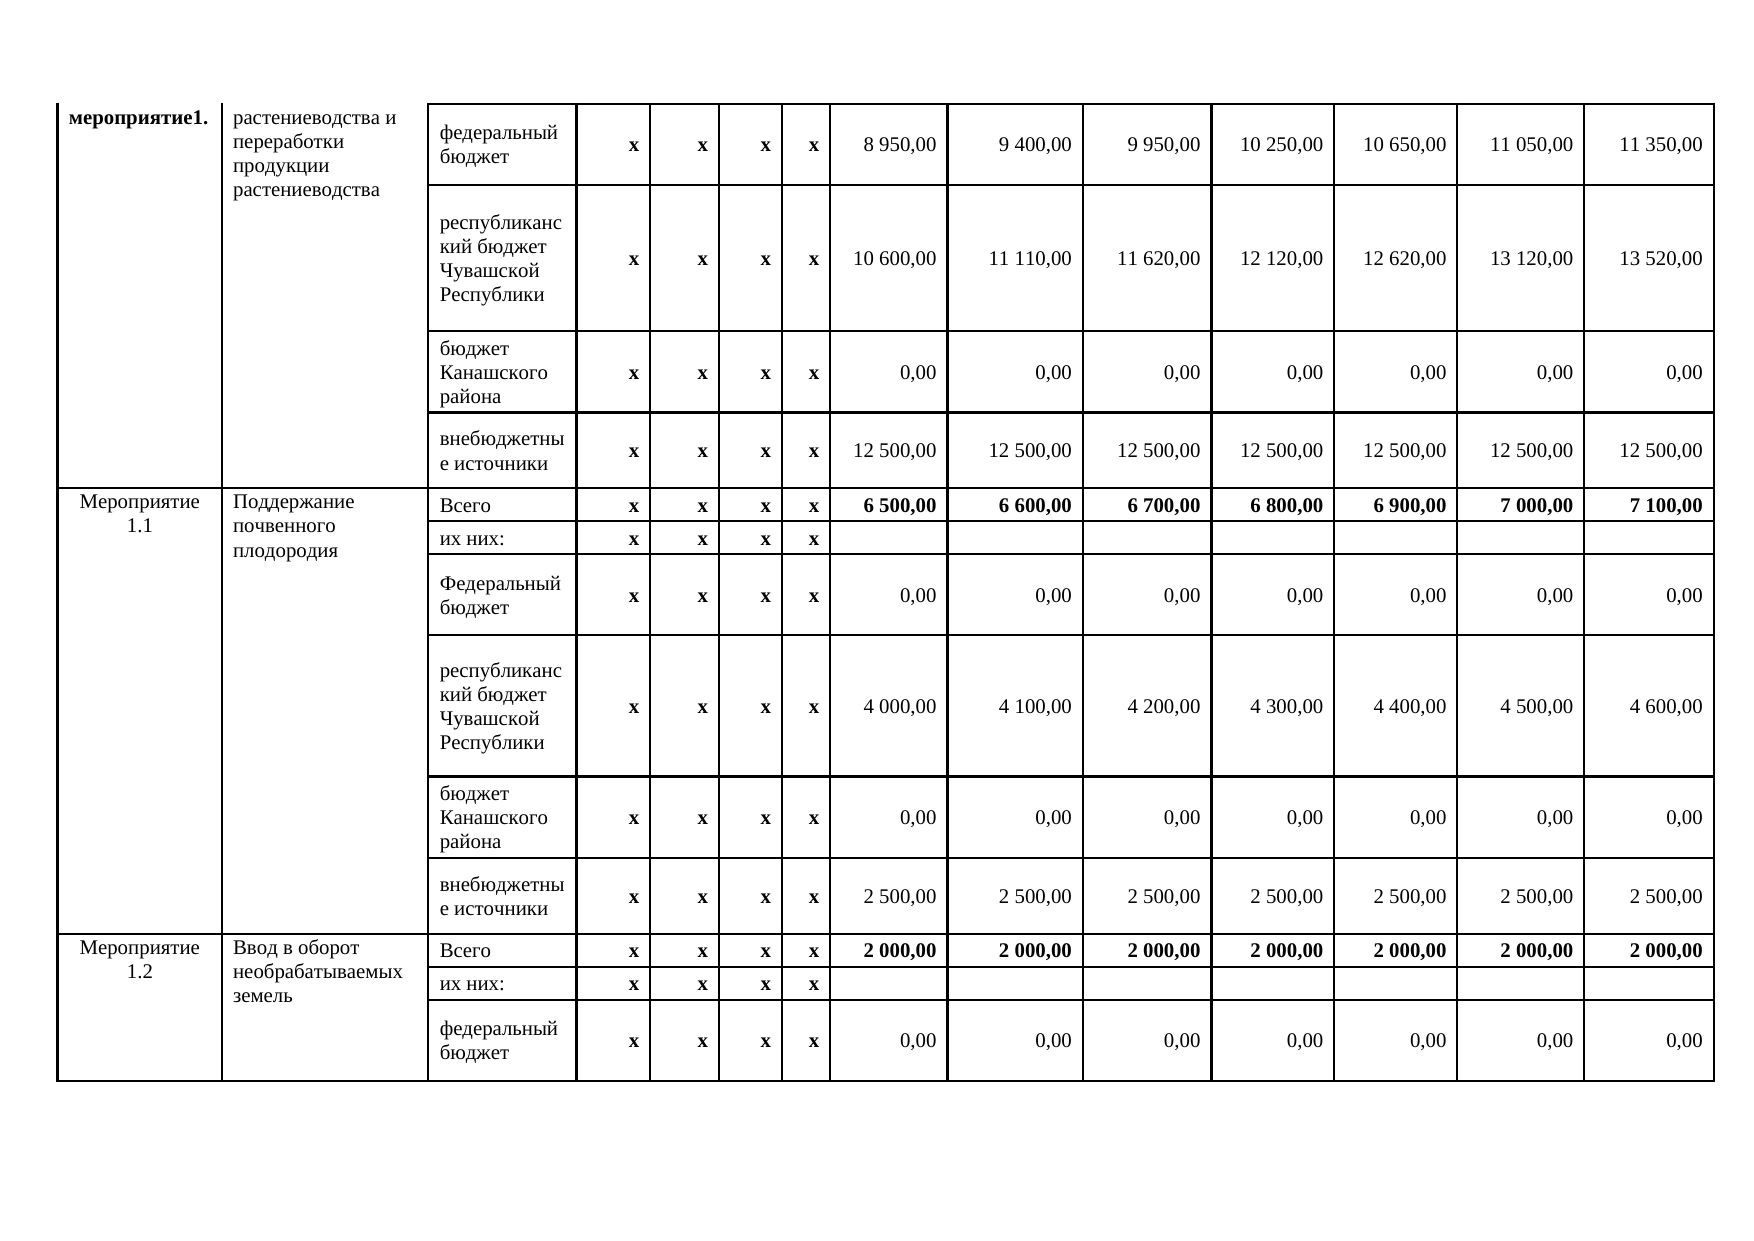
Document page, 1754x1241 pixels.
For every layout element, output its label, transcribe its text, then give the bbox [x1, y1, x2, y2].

table_cell их них: [429, 522, 575, 553]
table_cell х [783, 414, 829, 487]
table_cell х [651, 636, 718, 775]
table_cell х [720, 332, 781, 411]
table_cell х [578, 105, 649, 184]
table_cell [831, 968, 946, 999]
table_cell внебюджетные источники [429, 859, 575, 933]
table_cell х [651, 414, 718, 487]
table_cell [1084, 968, 1210, 999]
table_cell [1213, 522, 1333, 553]
table_cell х [578, 186, 649, 330]
table_cell х [783, 968, 829, 999]
table_cell 0,00 [949, 555, 1082, 634]
table_cell 0,00 [1084, 555, 1210, 634]
table_cell х [783, 636, 829, 775]
table_cell х [651, 555, 718, 634]
table_cell 2 000,00 [1335, 935, 1456, 966]
table_cell 9 400,00 [949, 105, 1082, 184]
table_cell 6 600,00 [949, 489, 1082, 520]
table_cell 2 500,00 [1458, 859, 1583, 933]
table_cell 0,00 [831, 555, 946, 634]
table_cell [223, 103, 427, 487]
table_cell 0,00 [1458, 1001, 1583, 1080]
table_cell 2 500,00 [1335, 859, 1456, 933]
table_cell х [720, 636, 781, 775]
table_cell 10 600,00 [831, 186, 946, 330]
table_cell х [783, 1001, 829, 1080]
table_cell их них: [429, 968, 575, 999]
table_cell х [651, 186, 718, 330]
table_cell х [720, 489, 781, 520]
table_cell бюджет Канашского района [429, 332, 575, 411]
table_cell х [578, 555, 649, 634]
table_cell республиканский бюджет Чувашской Республики [429, 186, 575, 330]
table_cell 0,00 [1585, 555, 1713, 634]
table_cell [1335, 968, 1456, 999]
table_cell х [651, 522, 718, 553]
table_cell х [578, 522, 649, 553]
table_cell Мероприятие 1.2 [59, 935, 221, 1080]
table_cell 0,00 [1585, 332, 1713, 411]
table_cell х [783, 859, 829, 933]
table_cell х [720, 1001, 781, 1080]
table_cell 2 500,00 [1084, 859, 1210, 933]
table_cell 0,00 [1084, 1001, 1210, 1080]
table_cell Поддержание почвенного плодородия [223, 489, 427, 933]
table_cell х [783, 105, 829, 184]
table_cell 4 100,00 [949, 636, 1082, 775]
table_cell х [578, 489, 649, 520]
table_cell х [651, 332, 718, 411]
table_cell 2 000,00 [949, 935, 1082, 966]
table_cell 0,00 [1213, 555, 1333, 634]
table_cell 4 600,00 [1585, 636, 1713, 775]
table_cell [1585, 968, 1713, 999]
table_cell 0,00 [949, 1001, 1082, 1080]
table_cell х [720, 778, 781, 857]
table_cell 9 950,00 [1084, 105, 1210, 184]
table_cell 4 500,00 [1458, 636, 1583, 775]
table_cell 2 500,00 [1585, 859, 1713, 933]
table_cell х [651, 778, 718, 857]
table_cell х [720, 555, 781, 634]
table_cell 4 400,00 [1335, 636, 1456, 775]
table_cell Всего [429, 935, 575, 966]
table_cell [1084, 522, 1210, 553]
table_cell х [783, 332, 829, 411]
table_cell 12 120,00 [1213, 186, 1333, 330]
table_cell республиканский бюджет Чувашской Республики [429, 636, 575, 775]
table_cell 13 520,00 [1585, 186, 1713, 330]
table_cell 4 300,00 [1213, 636, 1333, 775]
table_cell х [783, 186, 829, 330]
table_cell х [651, 968, 718, 999]
table_cell [831, 522, 946, 553]
table_cell 6 500,00 [831, 489, 946, 520]
table_cell 2 000,00 [1084, 935, 1210, 966]
table_cell 7 000,00 [1458, 489, 1583, 520]
table_cell 4 200,00 [1084, 636, 1210, 775]
table_cell 0,00 [1335, 1001, 1456, 1080]
table_cell 10 250,00 [1213, 105, 1333, 184]
table_cell 2 500,00 [1213, 859, 1333, 933]
table_cell [1213, 968, 1333, 999]
table_cell 10 650,00 [1335, 105, 1456, 184]
table_cell 0,00 [1213, 332, 1333, 411]
table_cell 13 120,00 [1458, 186, 1583, 330]
table_cell 2 000,00 [1585, 935, 1713, 966]
table_cell Ввод в оборот необрабатываемых земель [223, 935, 427, 1080]
table_cell 0,00 [831, 778, 946, 857]
table_cell 2 000,00 [831, 935, 946, 966]
table_cell 12 500,00 [831, 414, 946, 487]
table_cell 0,00 [1335, 778, 1456, 857]
table_cell х [720, 414, 781, 487]
table_cell 0,00 [1213, 1001, 1333, 1080]
table_cell х [783, 778, 829, 857]
table_cell [1335, 522, 1456, 553]
table_cell х [651, 489, 718, 520]
table_cell х [578, 636, 649, 775]
table_cell федеральный бюджет [429, 1001, 575, 1080]
table_cell х [720, 105, 781, 184]
table_cell [949, 968, 1082, 999]
table_cell х [578, 935, 649, 966]
table_cell х [651, 1001, 718, 1080]
table_cell 8 950,00 [831, 105, 946, 184]
table_cell 0,00 [1084, 778, 1210, 857]
table_cell 0,00 [831, 1001, 946, 1080]
table_cell Всего [429, 489, 575, 520]
table_cell х [578, 1001, 649, 1080]
table_cell 6 800,00 [1213, 489, 1333, 520]
table_cell бюджет Канашского района [429, 778, 575, 857]
table_cell х [720, 859, 781, 933]
table_cell 12 620,00 [1335, 186, 1456, 330]
table_cell х [783, 489, 829, 520]
table_cell х [651, 935, 718, 966]
table_cell 0,00 [1458, 332, 1583, 411]
table_cell 7 100,00 [1585, 489, 1713, 520]
table_cell 2 500,00 [949, 859, 1082, 933]
table_cell [1458, 522, 1583, 553]
table_cell х [783, 555, 829, 634]
table_cell федеральный бюджет [429, 105, 575, 184]
table_cell 12 500,00 [1335, 414, 1456, 487]
table_cell 11 110,00 [949, 186, 1082, 330]
table_cell 0,00 [949, 332, 1082, 411]
table_cell 12 500,00 [1213, 414, 1333, 487]
table_cell х [720, 968, 781, 999]
table_cell х [651, 105, 718, 184]
table_cell 0,00 [831, 332, 946, 411]
table_cell 12 500,00 [1458, 414, 1583, 487]
table_cell 12 500,00 [949, 414, 1082, 487]
table_cell 0,00 [1335, 332, 1456, 411]
table_cell 11 620,00 [1084, 186, 1210, 330]
table_cell [1458, 968, 1583, 999]
table_cell 2 000,00 [1458, 935, 1583, 966]
table_cell х [720, 935, 781, 966]
table_cell 11 350,00 [1585, 105, 1713, 184]
table_cell х [783, 935, 829, 966]
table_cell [59, 103, 221, 487]
table_cell 0,00 [1213, 778, 1333, 857]
table_cell 6 900,00 [1335, 489, 1456, 520]
table_cell х [720, 186, 781, 330]
table_cell 2 500,00 [831, 859, 946, 933]
table_cell 0,00 [1335, 555, 1456, 634]
table_cell х [578, 778, 649, 857]
table_cell 0,00 [949, 778, 1082, 857]
table_cell х [578, 859, 649, 933]
table_cell Федеральный бюджет [429, 555, 575, 634]
table_cell 0,00 [1585, 1001, 1713, 1080]
table_cell 0,00 [1084, 332, 1210, 411]
table_cell х [651, 859, 718, 933]
table_cell внебюджетные источники [429, 414, 575, 487]
table_cell 12 500,00 [1084, 414, 1210, 487]
table_cell 0,00 [1458, 778, 1583, 857]
table_cell 11 050,00 [1458, 105, 1583, 184]
table_cell 0,00 [1585, 778, 1713, 857]
table_cell 12 500,00 [1585, 414, 1713, 487]
table_cell 4 000,00 [831, 636, 946, 775]
table_cell 2 000,00 [1213, 935, 1333, 966]
table_cell [1585, 522, 1713, 553]
table_cell х [578, 332, 649, 411]
table_cell х [720, 522, 781, 553]
table_cell х [578, 414, 649, 487]
table_cell [949, 522, 1082, 553]
table_cell х [578, 968, 649, 999]
table_cell х [783, 522, 829, 553]
table_cell Мероприятие 1.1 [59, 489, 221, 933]
table_cell 0,00 [1458, 555, 1583, 634]
table_cell 6 700,00 [1084, 489, 1210, 520]
